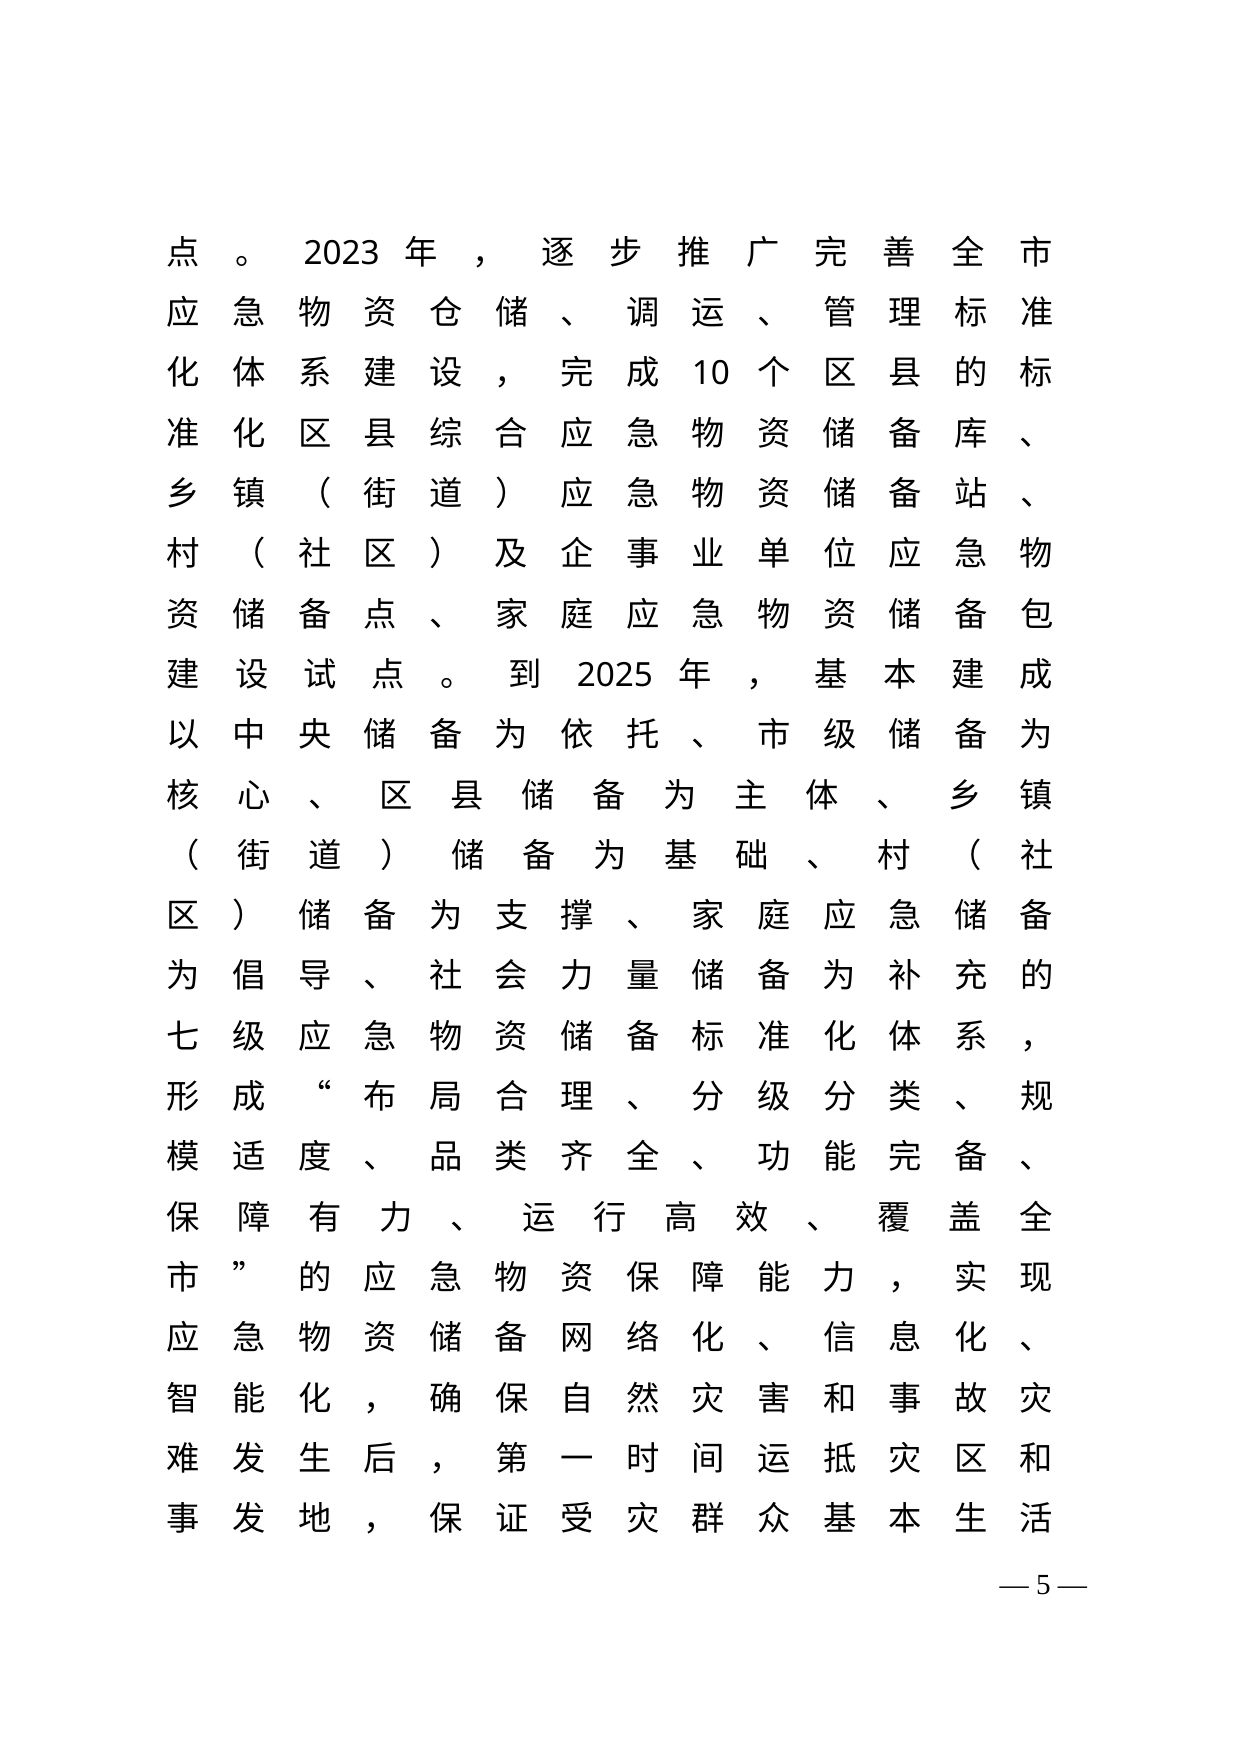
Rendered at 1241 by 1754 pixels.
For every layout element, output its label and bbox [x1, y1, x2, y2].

text [167, 219, 1085, 1546]
